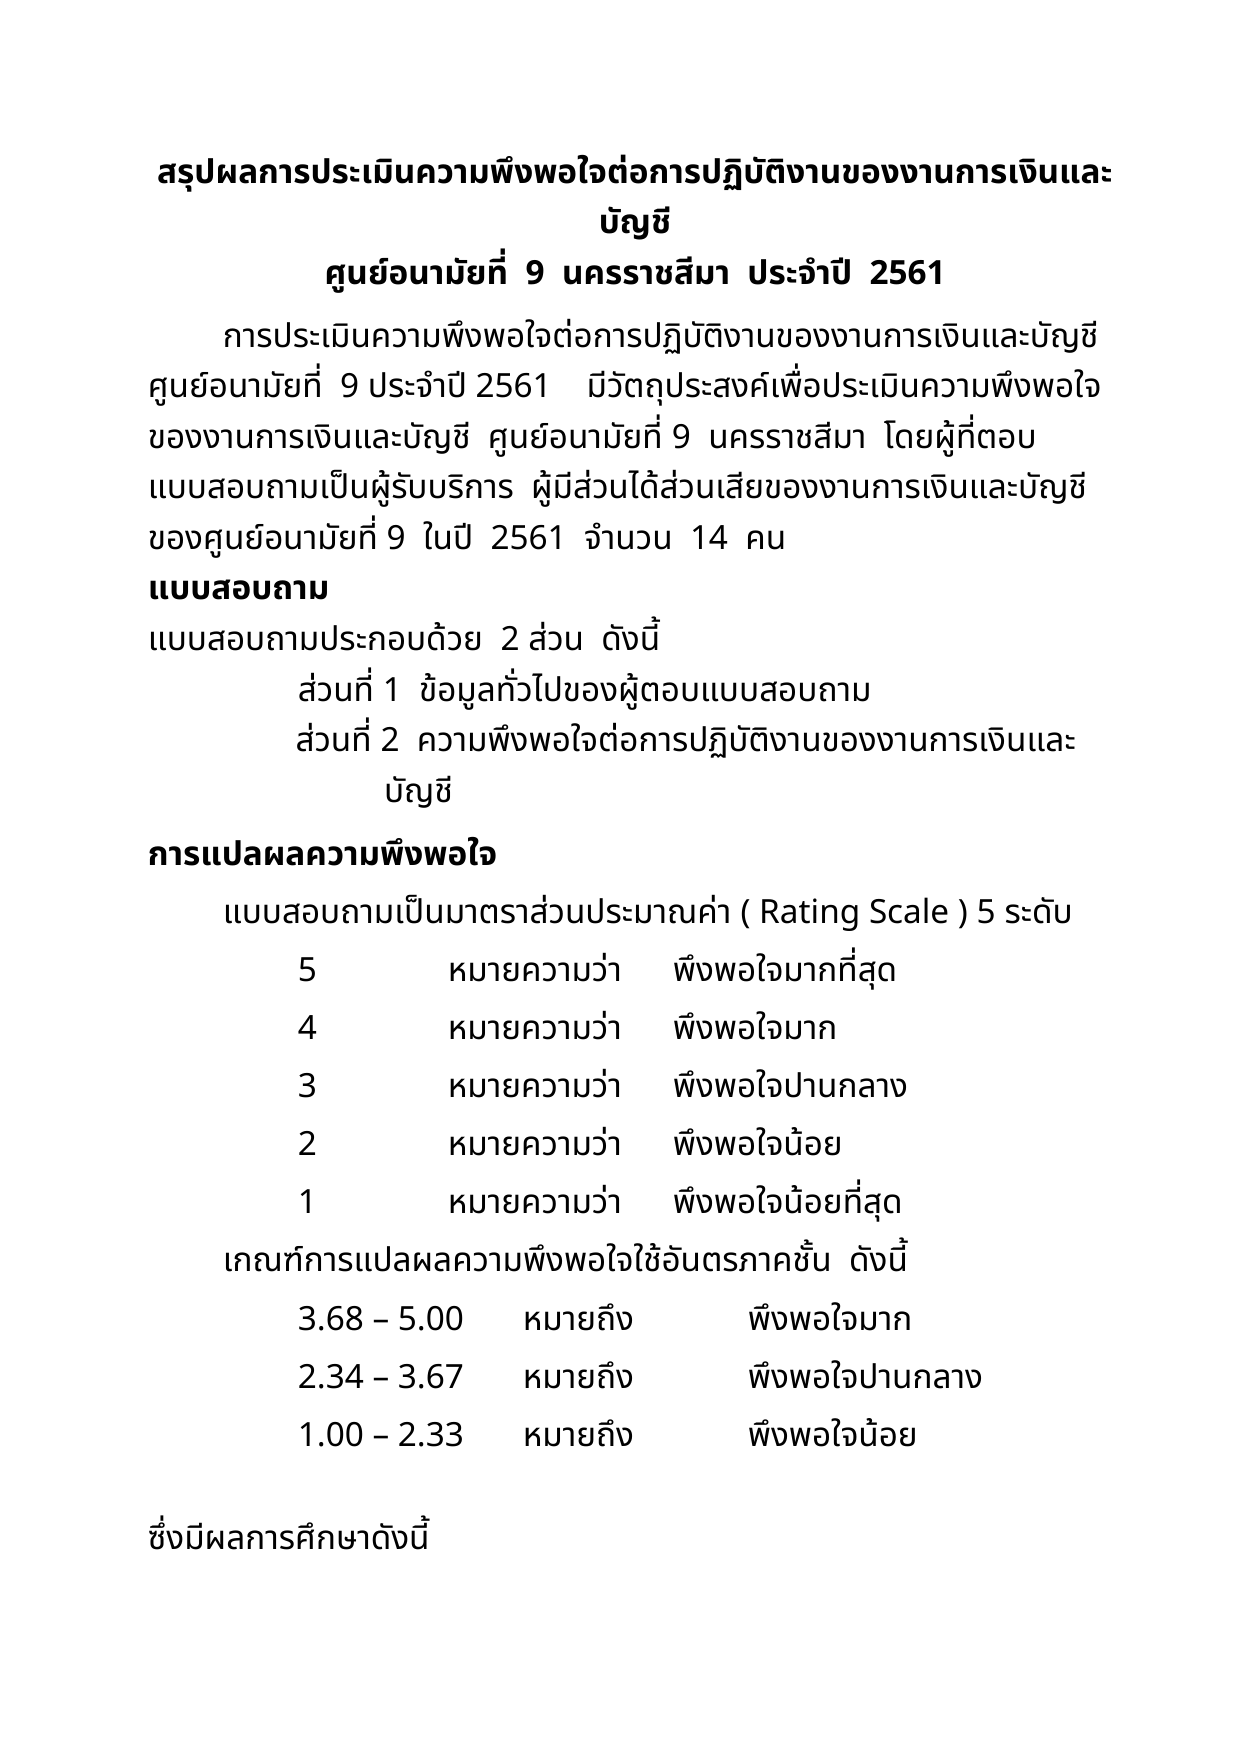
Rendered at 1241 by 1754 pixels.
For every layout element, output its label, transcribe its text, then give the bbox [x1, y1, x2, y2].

text ส่วนที่ 2 ความพึงพอใจต่อการปฏิบัติงานของงานการเงินและบัญชี [295, 716, 1122, 817]
text แบบสอบถามประกอบด้วย 2 ส่วน ดังนี้ [148, 615, 1122, 665]
text แบบสอบถาม [148, 564, 1122, 615]
text ส่วนที่ 1 ข้อมูลทั่วไปของผู้ตอบแบบสอบถาม [148, 665, 1122, 716]
text สรุปผลการประเมินความพึงพอใจต่อการปฏิบัติงานของงานการเงินและบัญชี [148, 148, 1122, 248]
text ซึ่งมีผลการศึกษาดังนี้ [148, 1514, 1122, 1564]
text 5 หมายความว่า พึงพอใจมากที่สุด [148, 946, 1122, 996]
text 1.00 – 2.33 หมายถึง พึงพอใจน้อย [148, 1411, 1122, 1461]
text การประเมินความพึงพอใจต่อการปฏิบัติงานของงานการเงินและบัญชี ศูนย์อนามัยที่ 9 ประจำปี 2561 มีวัตถุประสงค์เพื่อประเมินความพึงพอใจของงานการเงินและบัญชี ศูนย์อนามัยที่ 9 นครราชสีมา โดยผู้ที่ตอบแบบสอบถามเป็นผู้รับบริการ ผู้มีส่วนได้ส่วนเสียของงานการเงินและบัญชีของศูนย์อนามัยที่ 9 ในปี 2561 จำนวน 14 คน [148, 312, 1122, 564]
text 2 หมายความว่า พึงพอใจน้อย [148, 1120, 1122, 1171]
text 3 หมายความว่า พึงพอใจปานกลาง [148, 1062, 1122, 1113]
text 1 หมายความว่า พึงพอใจน้อยที่สุด [148, 1178, 1122, 1229]
text การแปลผลความพึงพอใจ [148, 830, 1122, 880]
text แบบสอบถามเป็นมาตราส่วนประมาณค่า ( Rating Scale ) 5 ระดับ [148, 888, 1122, 938]
text ศูนย์อนามัยที่ 9 นครราชสีมา ประจำปี 2561 [148, 248, 1122, 299]
text 2.34 – 3.67 หมายถึง พึงพอใจปานกลาง [148, 1352, 1122, 1403]
text 4 หมายความว่า พึงพอใจมาก [148, 1004, 1122, 1054]
text เกณฑ์การแปลผลความพึงพอใจใช้อันตรภาคชั้น ดังนี้ [148, 1236, 1122, 1287]
text 3.68 – 5.00 หมายถึง พึงพอใจมาก [148, 1294, 1122, 1345]
